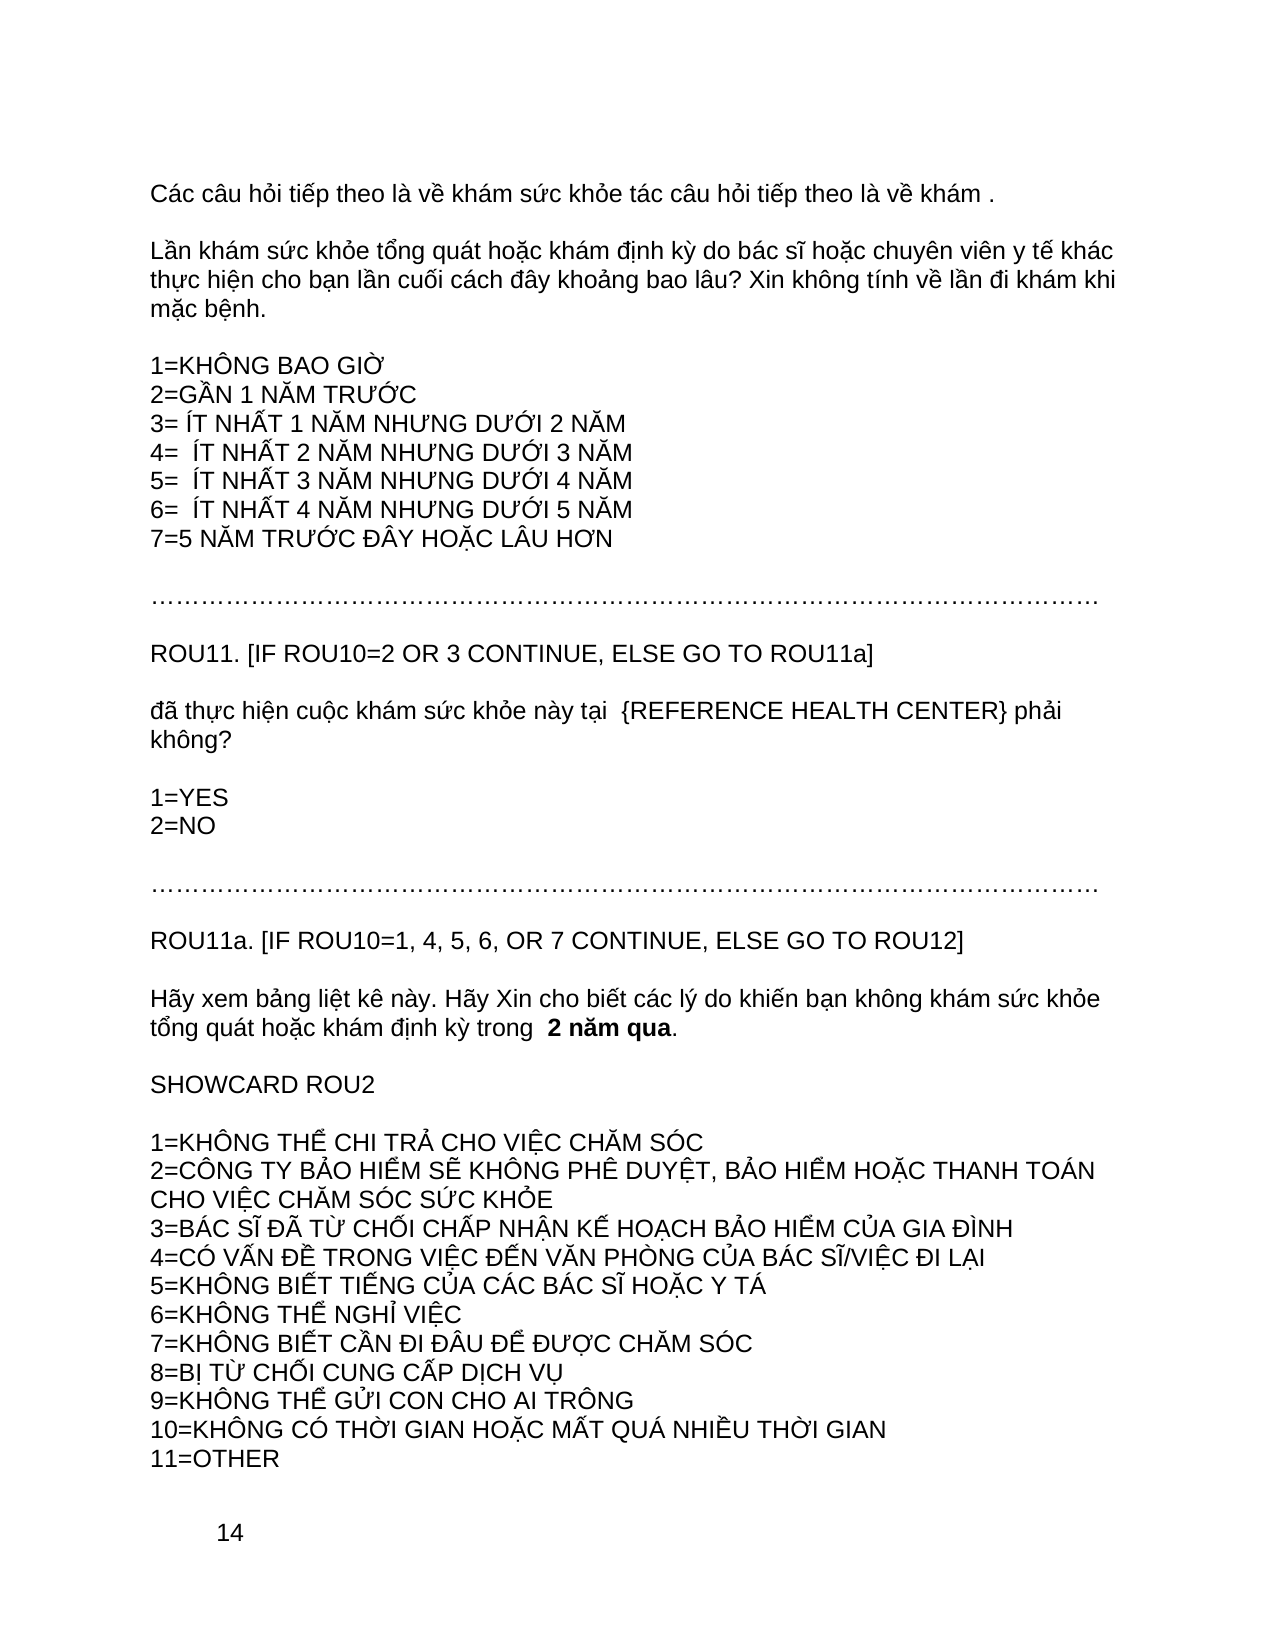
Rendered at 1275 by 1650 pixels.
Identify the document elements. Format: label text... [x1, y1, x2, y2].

text Lần khám sức khỏe tổng quát hoặc khám định kỳ do bác sĩ hoặc chuyên viên y tế khác thực hiện cho bạn lần cuối cách đây khoảng bao lâu? Xin không tính về lần đi khám khi mặc bệnh. [150, 236, 1125, 322]
text 2=NO [150, 811, 1125, 840]
text 2=CÔNG TY BẢO HIỂM SẼ KHÔNG PHÊ DUYỆT, BẢO HIỂM HOẶC THANH TOÁN CHO VIỆC CHĂM SÓC SỨC KHỎE [150, 1156, 1125, 1214]
text 1=KHÔNG BAO GIỜ [150, 351, 1125, 380]
text 6= ÍT NHẤT 4 NĂM NHƯNG DƯỚI 5 NĂM [150, 495, 1125, 524]
text 1=YES [150, 782, 1125, 811]
text 8=BỊ TỪ CHỐI CUNG CẤP DỊCH VỤ [150, 1357, 1125, 1386]
text 6=KHÔNG THỂ NGHỈ VIỆC [150, 1300, 1125, 1329]
text 7=KHÔNG BIẾT CẦN ĐI ĐÂU ĐỂ ĐƯỢC CHĂM SÓC [150, 1329, 1125, 1357]
text 2=GẦN 1 NĂM TRƯỚC [150, 380, 1125, 409]
text Các câu hỏi tiếp theo là về khám sức khỏe tác câu hỏi tiếp theo là về khám . [150, 179, 1125, 207]
text 4= ÍT NHẤT 2 NĂM NHƯNG DƯỚI 3 NĂM [150, 437, 1125, 466]
text …………………………………………………………………………………………………… [150, 869, 1125, 897]
text 9=KHÔNG THỂ GỬI CON CHO AI TRÔNG [150, 1386, 1125, 1415]
text ROU11a. [IF ROU10=1, 4, 5, 6, OR 7 CONTINUE, ELSE GO TO ROU12] [150, 926, 1125, 955]
text …………………………………………………………………………………………………… [150, 581, 1125, 610]
text 10=KHÔNG CÓ THỜI GIAN HOẶC MẤT QUÁ NHIỀU THỜI GIAN [150, 1415, 1125, 1444]
text đã thực hiện cuộc khám sức khỏe này tại {REFERENCE HEALTH CENTER} phải không? [150, 696, 1125, 754]
text 7=5 NĂM TRƯỚC ĐÂY HOẶC LÂU HƠN [150, 524, 1125, 552]
text 3=BÁC SĨ ĐÃ TỪ CHỐI CHẤP NHẬN KẾ HOẠCH BẢO HIỂM CỦA GIA ĐÌNH [150, 1214, 1125, 1242]
text 4=CÓ VẤN ĐỀ TRONG VIỆC ĐẾN VĂN PHÒNG CỦA BÁC SĨ/VIỆC ĐI LẠI [150, 1242, 1125, 1271]
text 5=KHÔNG BIẾT TIẾNG CỦA CÁC BÁC SĨ HOẶC Y TÁ [150, 1271, 1125, 1300]
text 5= ÍT NHẤT 3 NĂM NHƯNG DƯỚI 4 NĂM [150, 466, 1125, 495]
text 11=OTHER [150, 1444, 1125, 1472]
text Hãy xem bảng liệt kê này. Hãy Xin cho biết các lý do khiến bạn không khám sức khỏe tổng quát hoặc khám định kỳ trong 2 năm qua. [150, 984, 1125, 1041]
text SHOWCARD ROU2 [150, 1070, 1125, 1099]
text 1=KHÔNG THỂ CHI TRẢ CHO VIỆC CHĂM SÓC [150, 1127, 1125, 1156]
text 3= ÍT NHẤT 1 NĂM NHƯNG DƯỚI 2 NĂM [150, 409, 1125, 437]
text ROU11. [IF ROU10=2 OR 3 CONTINUE, ELSE GO TO ROU11a] [150, 639, 1125, 667]
